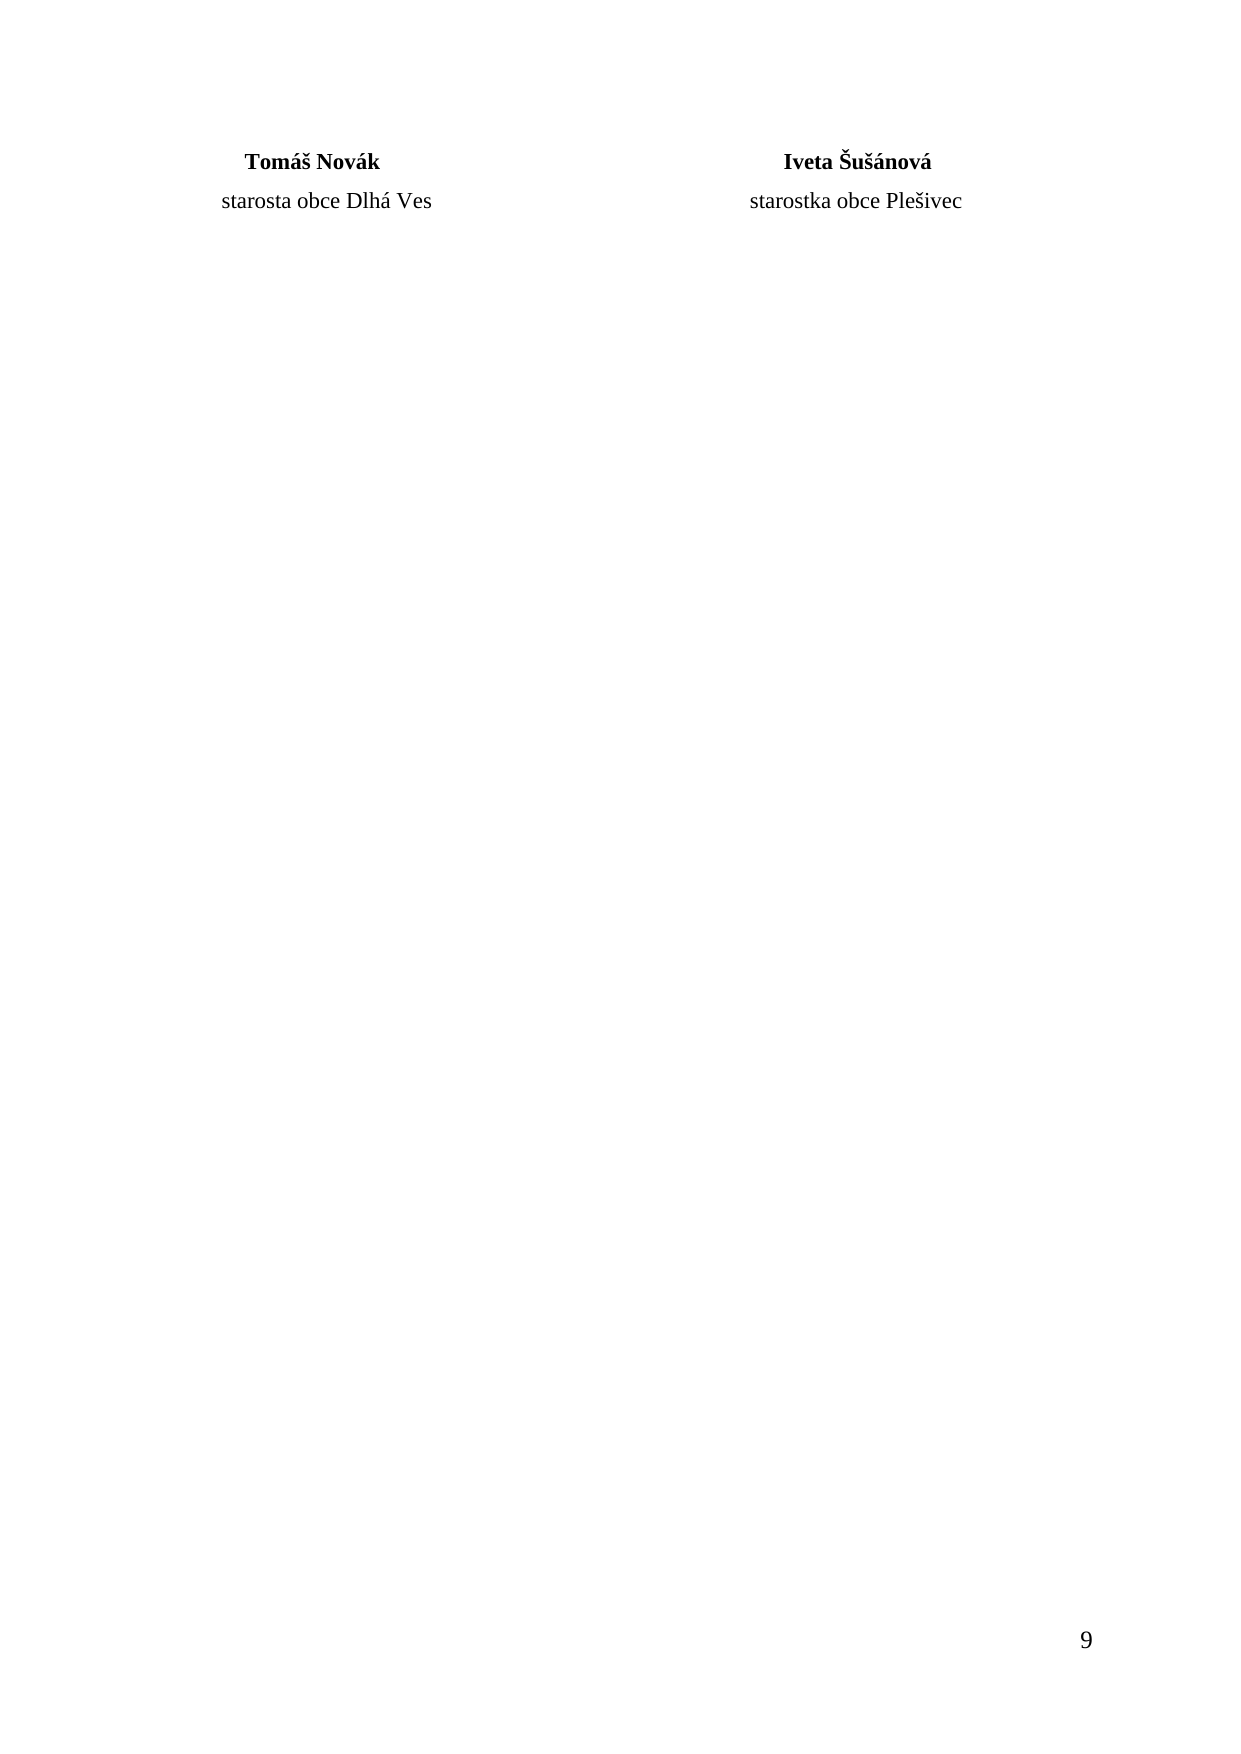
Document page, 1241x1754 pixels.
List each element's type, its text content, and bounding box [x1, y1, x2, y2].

text starosta obce Dlhá Ves starostka obce Plešivec [148, 187, 1092, 213]
text Tomáš Novák Iveta Šušánová [148, 148, 1092, 174]
